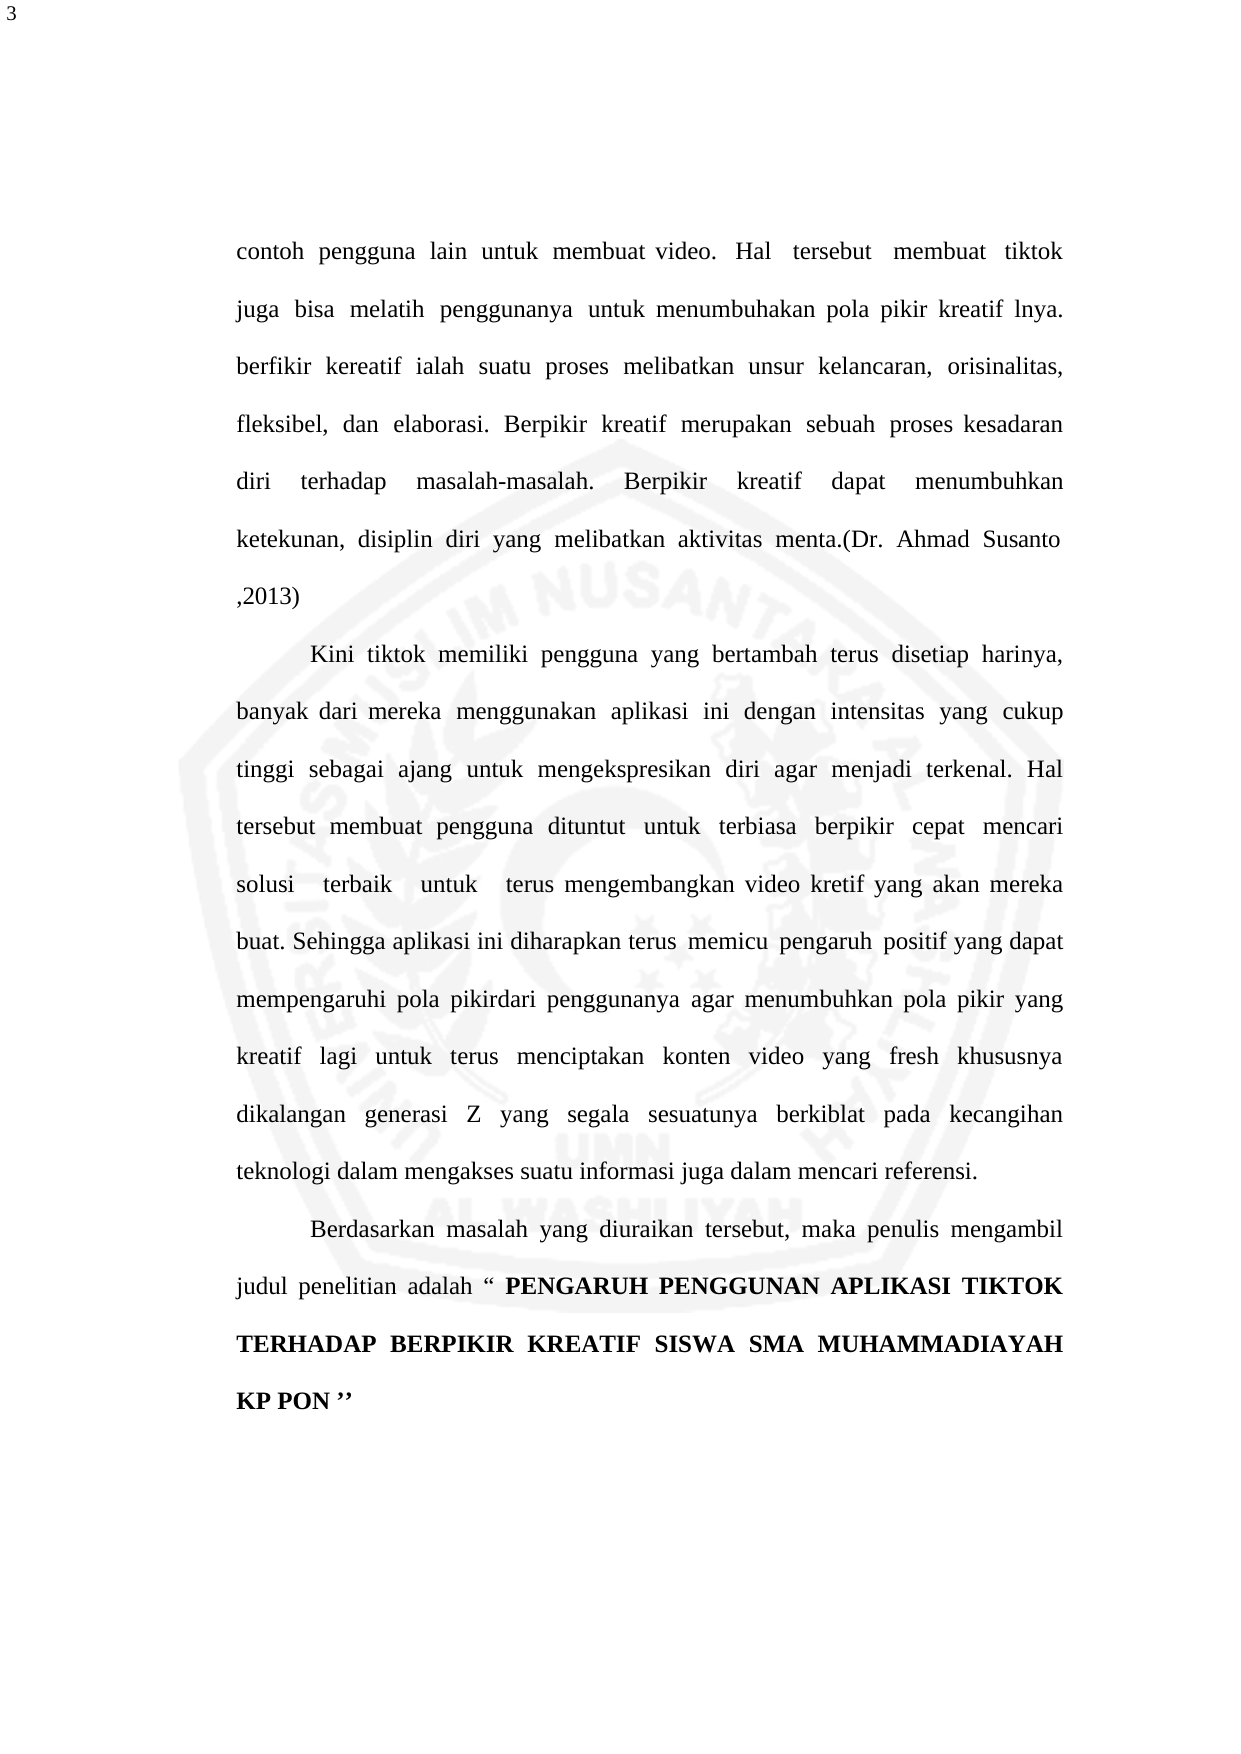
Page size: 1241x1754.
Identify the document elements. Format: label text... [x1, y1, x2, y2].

picture [178, 439, 1064, 1313]
text Kini tiktok memiliki pengguna yang bertambah terus disetiap harinya, banyak dari mereka menggunakan aplikasi ini dengan intensitas yang cukup tinggi sebagai ajang untuk mengekspresikan diri agar menjadi terkenal. Hal tersebut membuat pengguna dituntut untuk terbiasa berpikir cepat mencari solusi terbaik untuk terus mengembangkan video kretif yang akan mereka buat. Sehingga aplikasi ini diharapkan terus memicu pengaruh positif yang dapat mempengaruhi pola pikirdari penggunanya agar menumbuhkan pola pikir yang kreatif lagi untuk terus menciptakan konten video yang fresh khususnya dikalangan generasi Z yang segala sesuatunya berkiblat pada kecangihan teknologi dalam mengakses suatu informasi juga dalam mencari referensi. [236, 639, 1064, 1185]
text ,2013) [236, 581, 1078, 610]
text contoh pengguna lain untuk membuat video. Hal tersebut membuat tiktok juga bisa melatih penggunanya untuk menumbuhakan pola pikir kreatif lnya. berfikir kereatif ialah suatu proses melibatkan unsur kelancaran, orisinalitas, fleksibel, dan elaborasi. Berpikir kreatif merupakan sebuah proses kesadaran diri terhadap masalah-masalah. Berpikir kreatif dapat menumbuhkan ketekunan, disiplin diri yang melibatkan aktivitas menta.(Dr. Ahmad Susanto [236, 236, 1063, 552]
text Berdasarkan masalah yang diuraikan tersebut, maka penulis mengambil judul penelitian adalah “ PENGARUH PENGGUNAN APLIKASI TIKTOK TERHADAP BERPIKIR KREATIF SISWA SMA MUHAMMADIAYAH KP PON ’’ [236, 1214, 1063, 1415]
